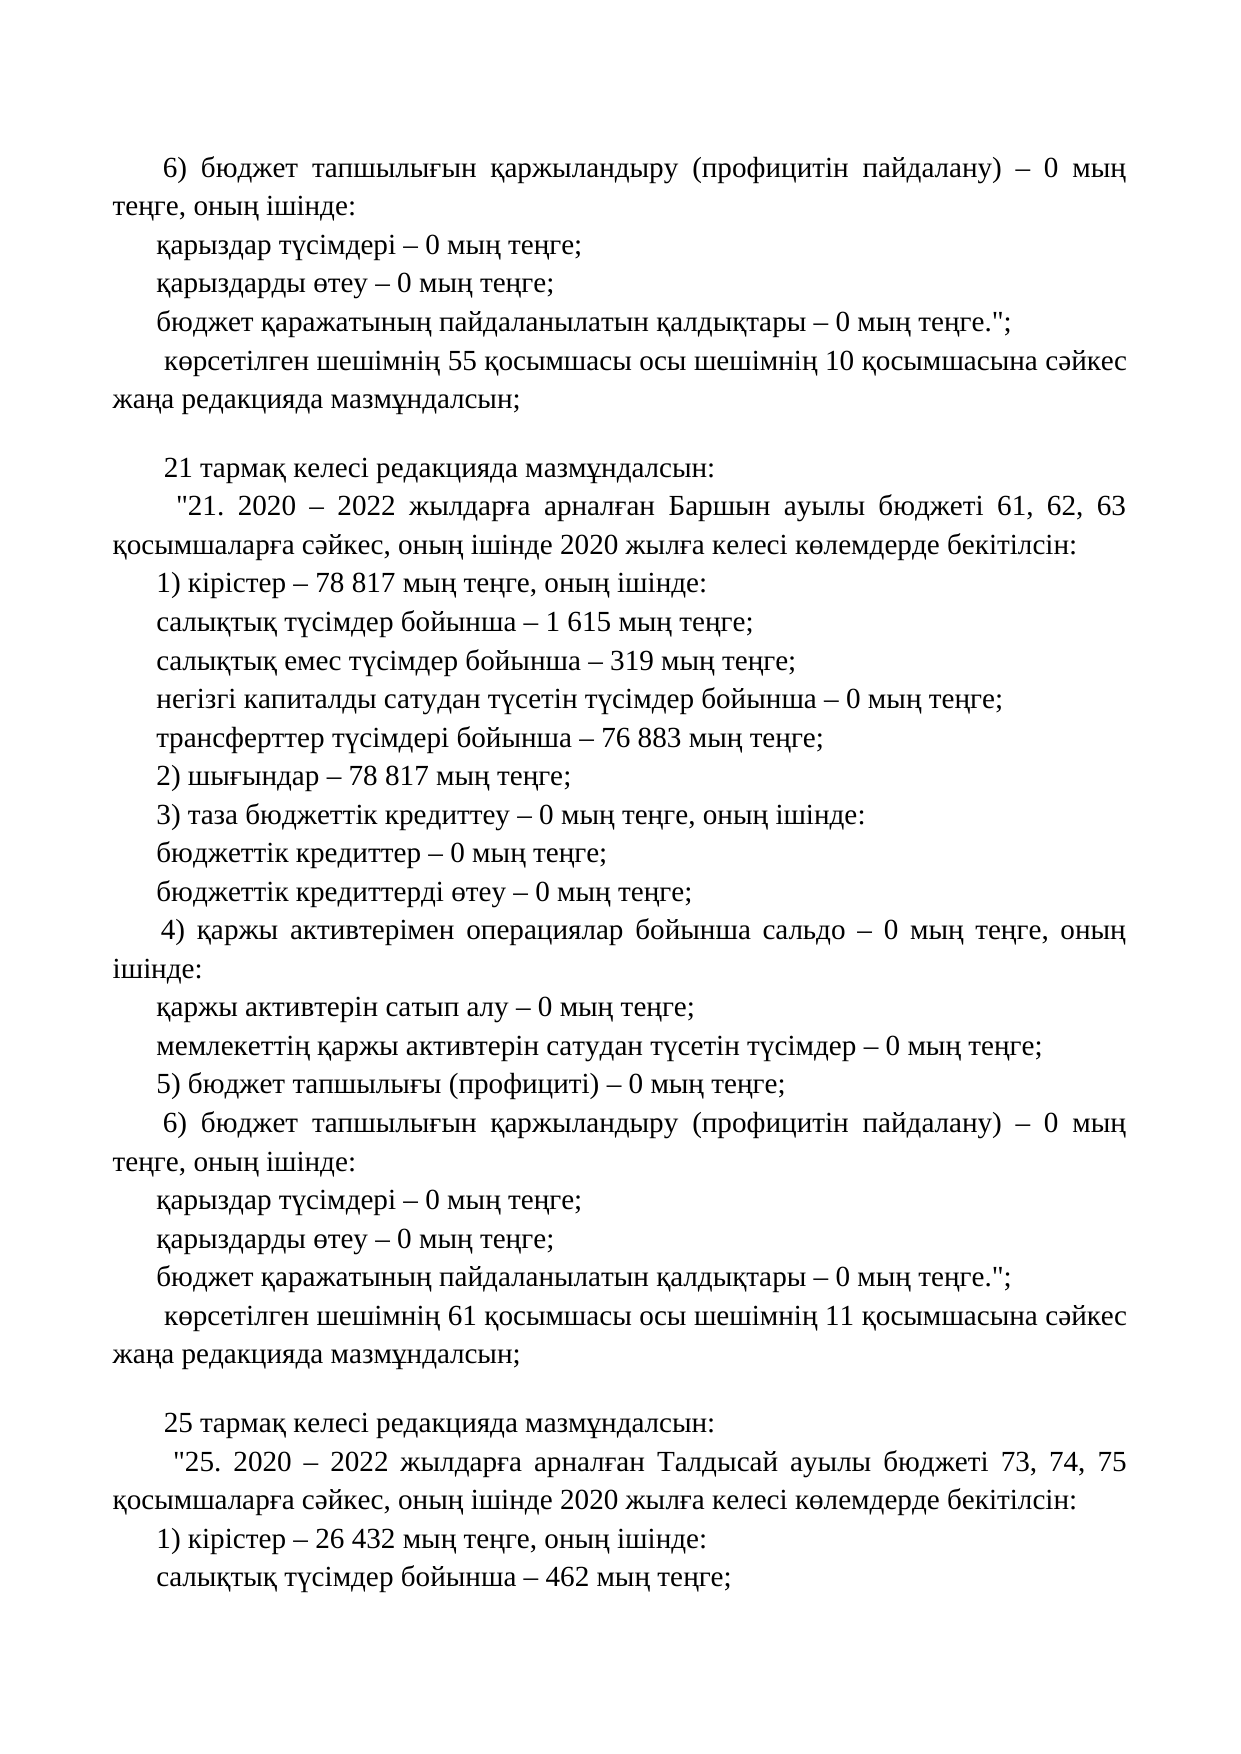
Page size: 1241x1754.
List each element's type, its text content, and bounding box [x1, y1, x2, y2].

text салықтық түсімдер бойынша – 1 615 мың теңге; [112, 604, 1128, 638]
text 6) бюджет тапшылығын қаржыландыру (профицитін пайдалану) – 0 мың теңге, оның ішінде: [112, 1105, 1128, 1177]
text көрсетілген шешімнің 61 қосымшасы осы шешімнің 11 қосымшасына сәйкес жаңа редакцияда мазмұндалсын; [112, 1298, 1128, 1370]
text бюджеттік кредиттерді өтеу – 0 мың теңге; [112, 874, 1128, 907]
text қарыздарды өтеу – 0 мың теңге; [112, 1221, 1128, 1254]
text көрсетілген шешімнің 55 қосымшасы осы шешімнің 10 қосымшасына сәйкес жаңа редакцияда мазмұндалсын; [112, 343, 1128, 415]
text 25 тармақ келесі редакцияда мазмұндалсын: [112, 1405, 1128, 1439]
text 3) таза бюджеттік кредиттеу – 0 мың теңге, оның ішінде: [112, 797, 1128, 830]
text қарыздарды өтеу – 0 мың теңге; [112, 266, 1128, 299]
text негізгі капиталды сатудан түсетін түсімдер бойынша – 0 мың теңге; [112, 681, 1128, 715]
text 21 тармақ келесі редакцияда мазмұндалсын: [112, 450, 1128, 483]
text 6) бюджет тапшылығын қаржыландыру (профицитін пайдалану) – 0 мың теңге, оның ішінде: [112, 150, 1128, 222]
text бюджет қаражатының пайдаланылатын қалдықтары – 0 мың теңге."; [112, 304, 1128, 338]
text 1) кірістер – 78 817 мың теңге, оның ішінде: [112, 566, 1128, 599]
text бюджет қаражатының пайдаланылатын қалдықтары – 0 мың теңге."; [112, 1259, 1128, 1293]
text салықтық емес түсімдер бойынша – 319 мың теңге; [112, 643, 1128, 676]
text 2) шығындар – 78 817 мың теңге; [112, 758, 1128, 792]
text "25. 2020 – 2022 жылдарға арналған Талдысай ауылы бюджеті 73, 74, 75 қосымшаларға сәйкес, оның ішінде 2020 жылға келесі көлемдерде бекітілсін: [112, 1444, 1128, 1516]
text 1) кірістер – 26 432 мың теңге, оның ішінде: [112, 1521, 1128, 1554]
text мемлекеттің қаржы активтерін сатудан түсетін түсімдер – 0 мың теңге; [112, 1028, 1128, 1062]
text "21. 2020 – 2022 жылдарға арналған Баршын ауылы бюджеті 61, 62, 63 қосымшаларға сәйкес, оның ішінде 2020 жылға келесі көлемдерде бекітілсін: [112, 488, 1128, 561]
text қарыздар түсімдері – 0 мың теңге; [112, 227, 1128, 261]
text 5) бюджет тапшылығы (профициті) – 0 мың теңге; [112, 1067, 1128, 1100]
text қаржы активтерін сатып алу – 0 мың теңге; [112, 989, 1128, 1023]
text 4) қаржы активтерімен операциялар бойынша сальдо – 0 мың теңге, оның ішінде: [112, 912, 1128, 984]
text салықтық түсімдер бойынша – 462 мың теңге; [112, 1559, 1128, 1593]
text трансферттер түсімдері бойынша – 76 883 мың теңге; [112, 720, 1128, 753]
text бюджеттік кредиттер – 0 мың теңге; [112, 835, 1128, 869]
text қарыздар түсімдері – 0 мың теңге; [112, 1182, 1128, 1216]
